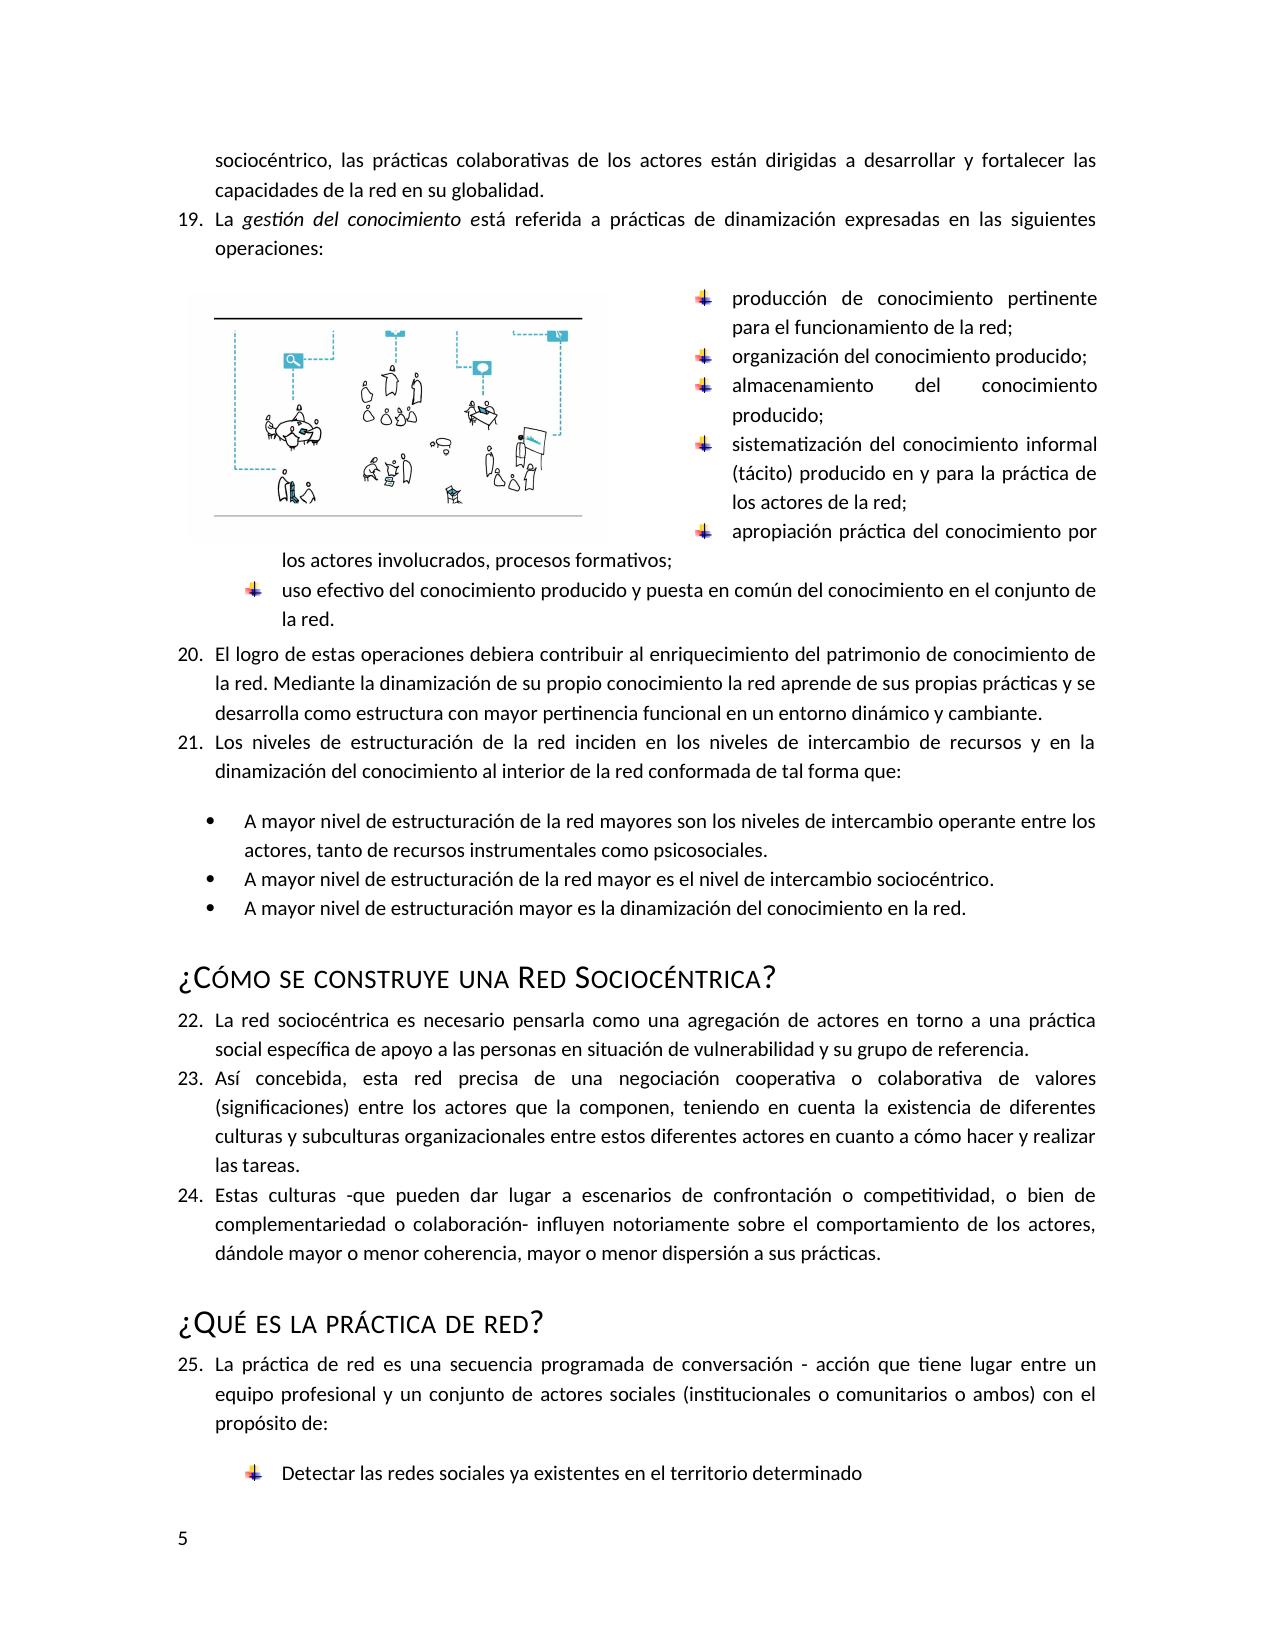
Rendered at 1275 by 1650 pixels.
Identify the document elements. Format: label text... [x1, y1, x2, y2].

list Detectar las redes sociales ya existentes en el territorio determinado [244, 1460, 1098, 1485]
list A mayor nivel de estructuración mayor es la dinamización del conocimiento en la red. [207, 896, 1098, 921]
picture [245, 580, 262, 597]
picture [695, 376, 712, 393]
list Estas culturas -que pueden dar lugar a escenarios de confrontación o competitividad, o bien de complementariedad o colaboración- influyen notoriamente sobre el comportamiento de los actores, dándole mayor o menor coherencia, mayor o menor dispersión a sus prácticas. [177, 1182, 1098, 1266]
list Los niveles de estructuración de la red inciden en los niveles de intercambio de recursos y en la dinamización del conocimiento al interior de la red conformada de tal forma que: [177, 729, 1098, 783]
list Así concebida, esta red precisa de una negociación cooperativa o colaborativa de valores (significaciones) entre los actores que la componen, teniendo en cuenta la existencia de diferentes culturas y subculturas organizacionales entre estos diferentes actores en cuanto a cómo hacer y realizar las tareas. [177, 1065, 1098, 1178]
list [177, 148, 1098, 202]
subtitle ¿Cómo se construye una Red Sociocéntrica? [177, 956, 1098, 997]
list La práctica de red es una secuencia programada de conversación - acción que tiene lugar entre un equipo profesional y un conjunto de actores sociales (institucionales o comunitarios o ambos) con el propósito de: [177, 1352, 1098, 1435]
picture [245, 1463, 262, 1481]
picture [695, 522, 712, 539]
list El logro de estas operaciones debiera contribuir al enriquecimiento del patrimonio de conocimiento de la red. Mediante la dinamización de su propio conocimiento la red aprende de sus propias prácticas y se desarrolla como estructura con mayor pertinencia funcional en un entorno dinámico y cambiante. [177, 641, 1098, 725]
list sistematización del conocimiento informal (tácito) producido en y para la práctica de los actores de la red; [609, 431, 1098, 515]
list uso efectivo del conocimiento producido y puesta en común del conocimiento en el conjunto de la red. [244, 577, 1098, 631]
picture [695, 288, 712, 306]
list producción de conocimiento pertinente para el funcionamiento de la red; [244, 285, 1098, 340]
list almacenamiento del conocimiento producido; [609, 373, 1098, 427]
list La gestión del conocimiento está referida a prácticas de dinamización expresadas en las siguientes operaciones: [177, 206, 1098, 261]
list apropiación práctica del conocimiento por los actores involucrados, procesos formativos; [244, 518, 1098, 573]
list A mayor nivel de estructuración de la red mayores son los niveles de intercambio operante entre los actores, tanto de recursos instrumentales como psicosociales. [207, 808, 1098, 863]
picture [695, 434, 712, 452]
list organización del conocimiento producido; [609, 343, 1098, 369]
list La red sociocéntrica es necesario pensarla como una agregación de actores en torno a una práctica social específica de apoyo a las personas en situación de vulnerabilidad y su grupo de referencia. [177, 1007, 1098, 1061]
subtitle ¿Qué es la práctica de red? [177, 1301, 1098, 1341]
picture [695, 347, 712, 364]
list A mayor nivel de estructuración de la red mayor es el nivel de intercambio sociocéntrico. [207, 866, 1098, 892]
